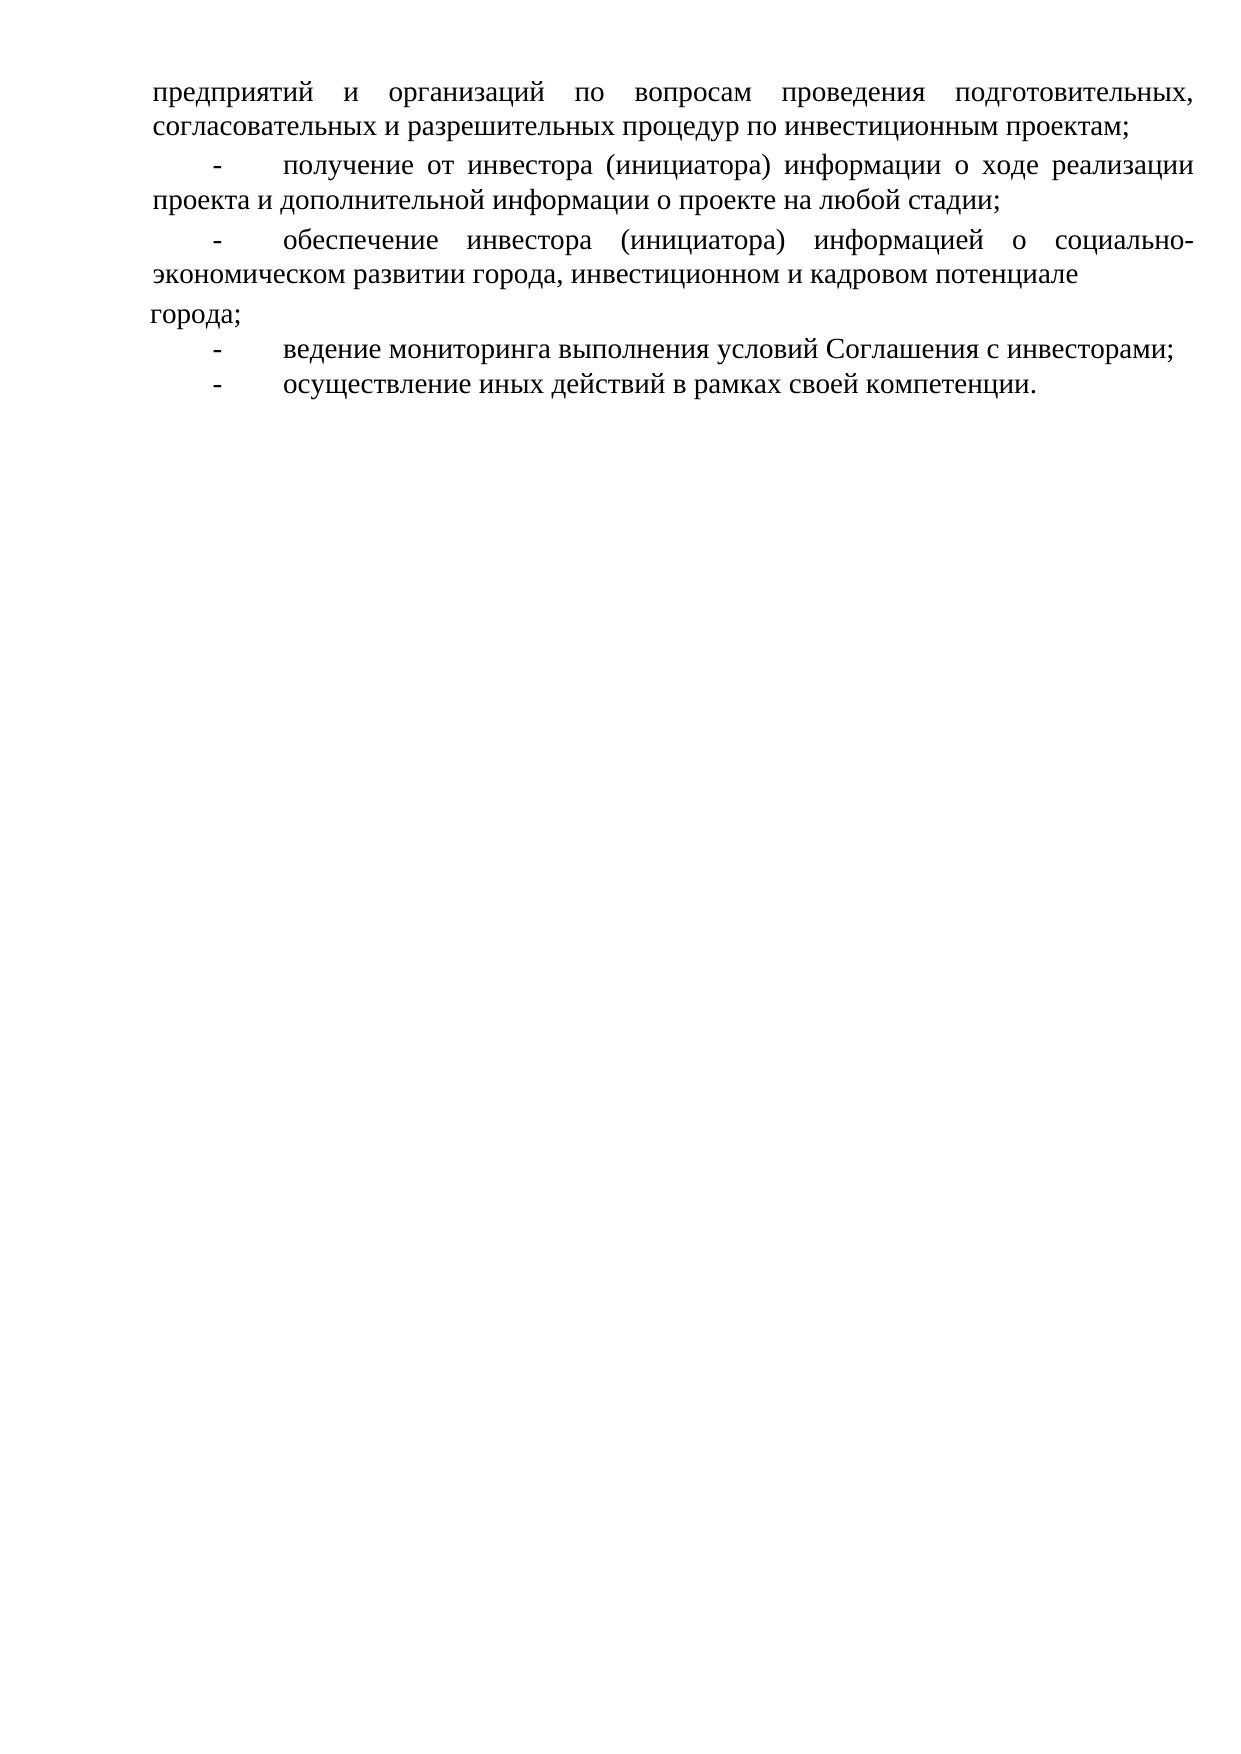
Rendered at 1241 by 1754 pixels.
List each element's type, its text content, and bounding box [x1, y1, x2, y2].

text города; [150, 297, 1195, 330]
list ведение мониторинга выполнения условий Соглашения с инвесторами; [152, 332, 1195, 365]
list обеспечение инвестора (инициатора) информацией о социально-экономическом развитии города, инвестиционном и кадровом потенциале [152, 222, 1195, 290]
list получение от инвестора (инициатора) информации о ходе реализации проекта и дополнительной информации о проекте на любой стадии; [152, 147, 1195, 215]
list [152, 74, 1195, 142]
list осуществление иных действий в рамках своей компетенции. [152, 366, 1195, 400]
